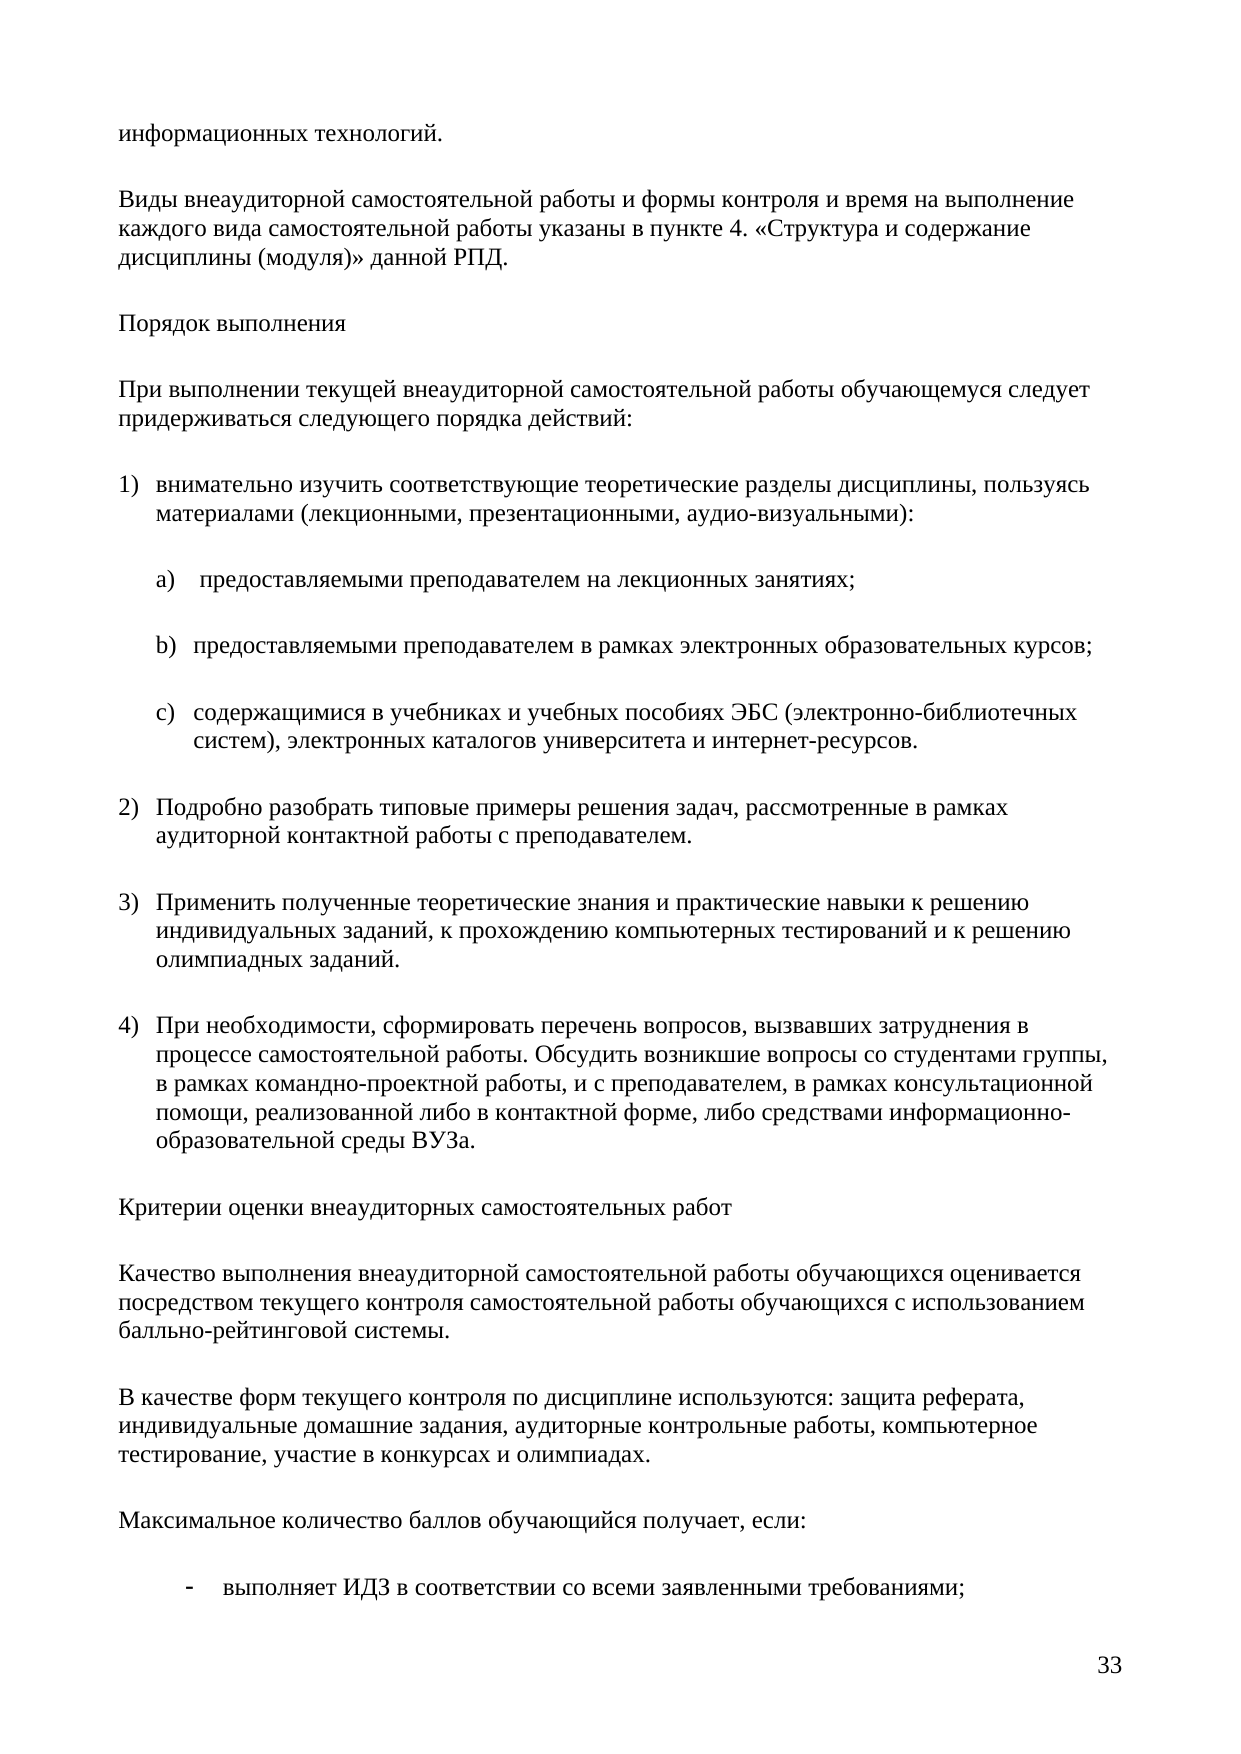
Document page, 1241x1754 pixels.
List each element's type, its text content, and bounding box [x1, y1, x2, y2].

text Качество выполнения внеаудиторной самостоятельной работы обучающихся оценивается посредством текущего контроля самостоятельной работы обучающихся с использованием балльно-рейтинговой системы. [118, 1258, 1122, 1344]
text При выполнении текущей внеаудиторной самостоятельной работы обучающемуся следует придерживаться следующего порядка действий: [118, 374, 1122, 432]
list Подробно разобрать типовые примеры решения задач, рассмотренные в рамках аудиторной контактной работы с преподавателем. [118, 792, 1122, 849]
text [118, 118, 1122, 147]
list предоставляемыми преподавателем в рамках электронных образовательных курсов; [156, 631, 1122, 659]
list внимательно изучить соответствующие теоретические разделы дисциплины, пользуясь материалами (лекционными, презентационными, аудио-визуальными): [118, 469, 1122, 527]
text Виды внеаудиторной самостоятельной работы и формы контроля и время на выполнение каждого вида самостоятельной работы указаны в пункте 4. «Структура и содержание дисциплины (модуля)» данной РПД. [118, 184, 1122, 271]
text Максимальное количество баллов обучающийся получает, если: [118, 1506, 1122, 1534]
list При необходимости, сформировать перечень вопросов, вызвавших затруднения в процессе самостоятельной работы. Обсудить возникшие вопросы со студентами группы, в рамках командно-проектной работы, и с преподавателем, в рамках консультационной помощи, реализованной либо в контактной форме, либо средствами информационно-образовательной среды ВУЗа. [118, 1011, 1122, 1154]
list предоставляемыми преподавателем на лекционных занятиях; [156, 564, 1122, 593]
list выполняет ИДЗ в соответствии со всеми заявленными требованиями; [185, 1572, 1122, 1601]
text Порядок выполнения [118, 308, 1122, 337]
text В качестве форм текущего контроля по дисциплине используются: защита реферата, индивидуальные домашние задания, аудиторные контрольные работы, компьютерное тестирование, участие в конкурсах и олимпиадах. [118, 1382, 1122, 1468]
list Применить полученные теоретические знания и практические навыки к решению индивидуальных заданий, к прохождению компьютерных тестирований и к решению олимпиадных заданий. [118, 887, 1122, 973]
text Критерии оценки внеаудиторных самостоятельных работ [118, 1192, 1122, 1221]
list содержащимися в учебниках и учебных пособиях ЭБС (электронно-библиотечных систем), электронных каталогов университета и интернет-ресурсов. [156, 697, 1122, 754]
